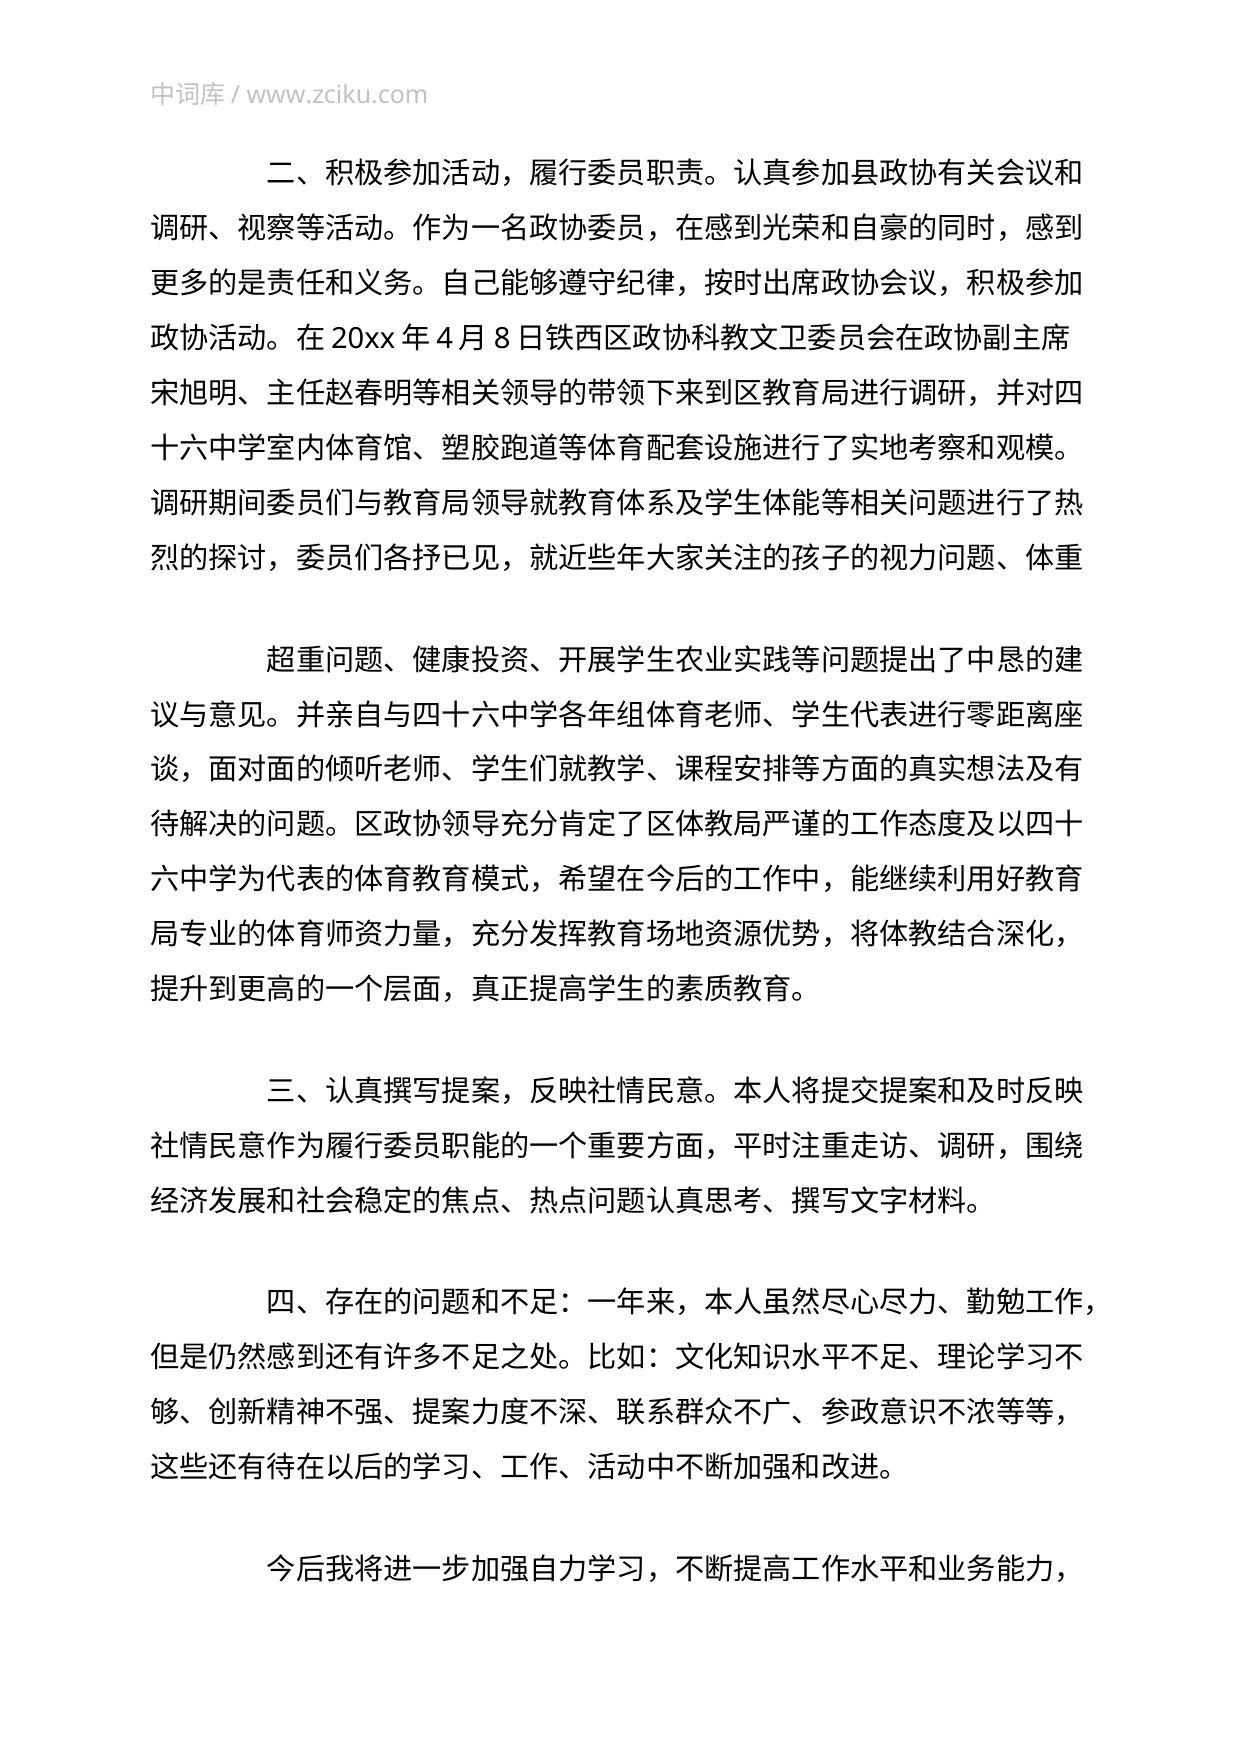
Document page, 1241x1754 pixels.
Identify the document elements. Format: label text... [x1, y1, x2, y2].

text 二、积极参加活动，履行委员职责。认真参加县政协有关会议和调研、视察等活动。作为一名政协委员，在感到光荣和自豪的同时，感到更多的是责任和义务。自己能够遵守纪律，按时出席政协会议，积极参加政协活动。在20xx年4月8日铁西区政协科教文卫委员会在政协副主席宋旭明、主任赵春明等相关领导的带领下来到区教育局进行调研，并对四十六中学室内体育馆、塑胶跑道等体育配套设施进行了实地考察和观模。调研期间委员们与教育局领导就教育体系及学生体能等相关问题进行了热烈的探讨，委员们各抒已见，就近些年大家关注的孩子的视力问题、体重 [150, 150, 1090, 577]
text 三、认真撰写提案，反映社情民意。本人将提交提案和及时反映社情民意作为履行委员职能的一个重要方面，平时注重走访、调研，围绕经济发展和社会稳定的焦点、热点问题认真思考、撰写文字材料。 [150, 1067, 1090, 1219]
text 超重问题、健康投资、开展学生农业实践等问题提出了中恳的建议与意见。并亲自与四十六中学各年组体育老师、学生代表进行零距离座谈，面对面的倾听老师、学生们就教学、课程安排等方面的真实想法及有待解决的问题。区政协领导充分肯定了区体教局严谨的工作态度及以四十六中学为代表的体育教育模式，希望在今后的工作中，能继续利用好教育局专业的体育师资力量，充分发挥教育场地资源优势，将体教结合深化，提升到更高的一个层面，真正提高学生的素质教育。 [150, 636, 1090, 1008]
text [150, 1545, 1090, 1588]
text 四、存在的问题和不足：一年来，本人虽然尽心尽力、勤勉工作，但是仍然感到还有许多不足之处。比如：文化知识水平不足、理论学习不够、创新精神不强、提案力度不深、联系群众不广、参政意识不浓等等，这些还有待在以后的学习、工作、活动中不断加强和改进。 [150, 1279, 1090, 1486]
